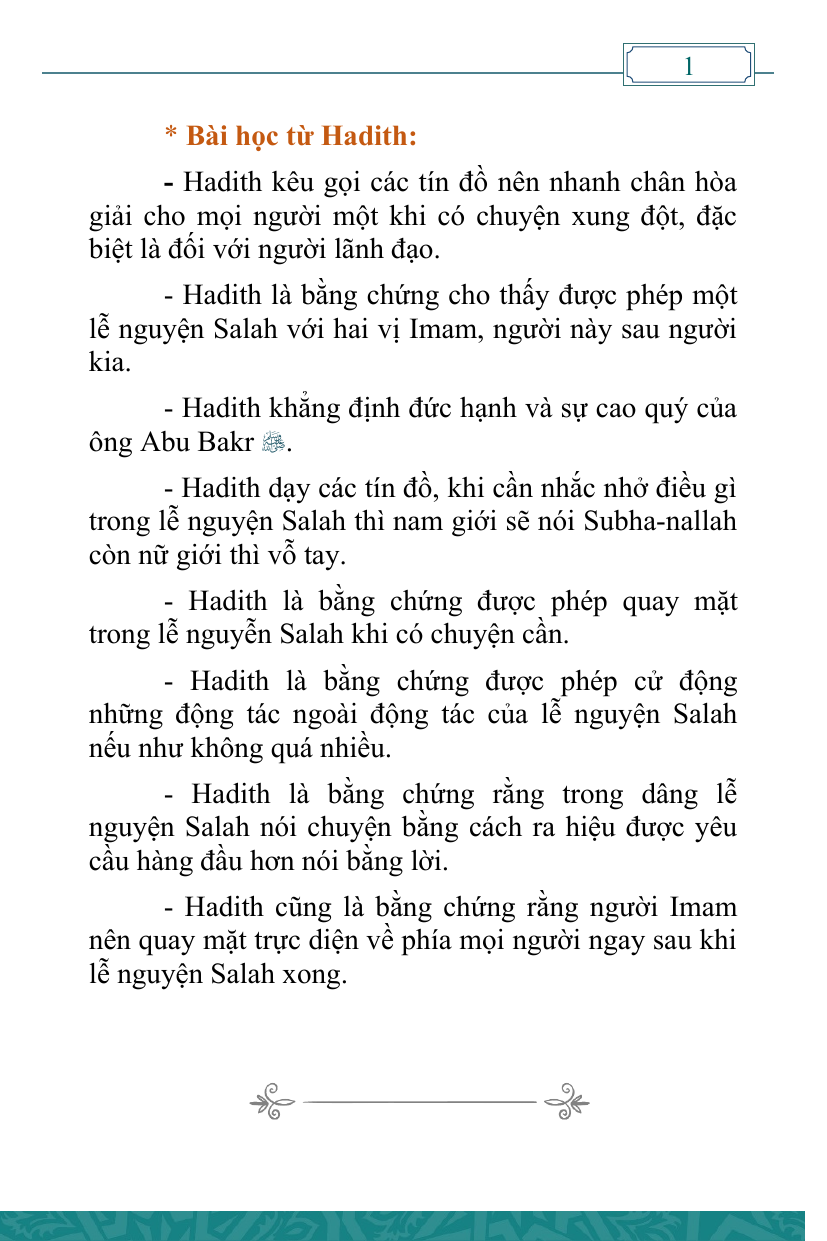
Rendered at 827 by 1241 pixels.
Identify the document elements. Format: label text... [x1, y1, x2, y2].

text - Hadith cũng là bằng chứng rằng người Imam nên quay mặt trực diện về phía mọi người ngay sau khi lễ nguyện Salah xong. [89, 889, 738, 989]
text - Hadith là bằng chứng cho thấy được phép một lễ nguyện Salah với hai vị Imam, người này sau người kia. [89, 277, 738, 378]
text * Bài học từ Hadith: [89, 118, 738, 152]
picture [0, 1211, 805, 1241]
text - Hadith dạy các tín đồ, khi cần nhắc nhở điều gì trong lễ nguyện Salah thì nam giới sẽ nói Subha-nallah còn nữ giới thì vỗ tay. [89, 470, 738, 571]
text - Hadith khẳng định đức hạnh và sự cao quý của ông Abu Bakr . [89, 390, 738, 457]
text - Hadith là bằng chứng rằng trong dâng lễ nguyện Salah nói chuyện bằng cách ra hiệu được yêu cầu hàng đầu hơn nói bằng lời. [89, 776, 738, 876]
text - Hadith kêu gọi các tín đồ nên nhanh chân hòa giải cho mọi người một khi có chuyện xung đột, đặc biệt là đối với người lãnh đạo. [89, 164, 738, 265]
text - Hadith là bằng chứng được phép cử động những động tác ngoài động tác của lễ nguyện Salah nếu như không quá nhiều. [89, 663, 738, 763]
text - Hadith là bằng chứng được phép quay mặt trong lễ nguyễn Salah khi có chuyện cần. [89, 583, 738, 650]
